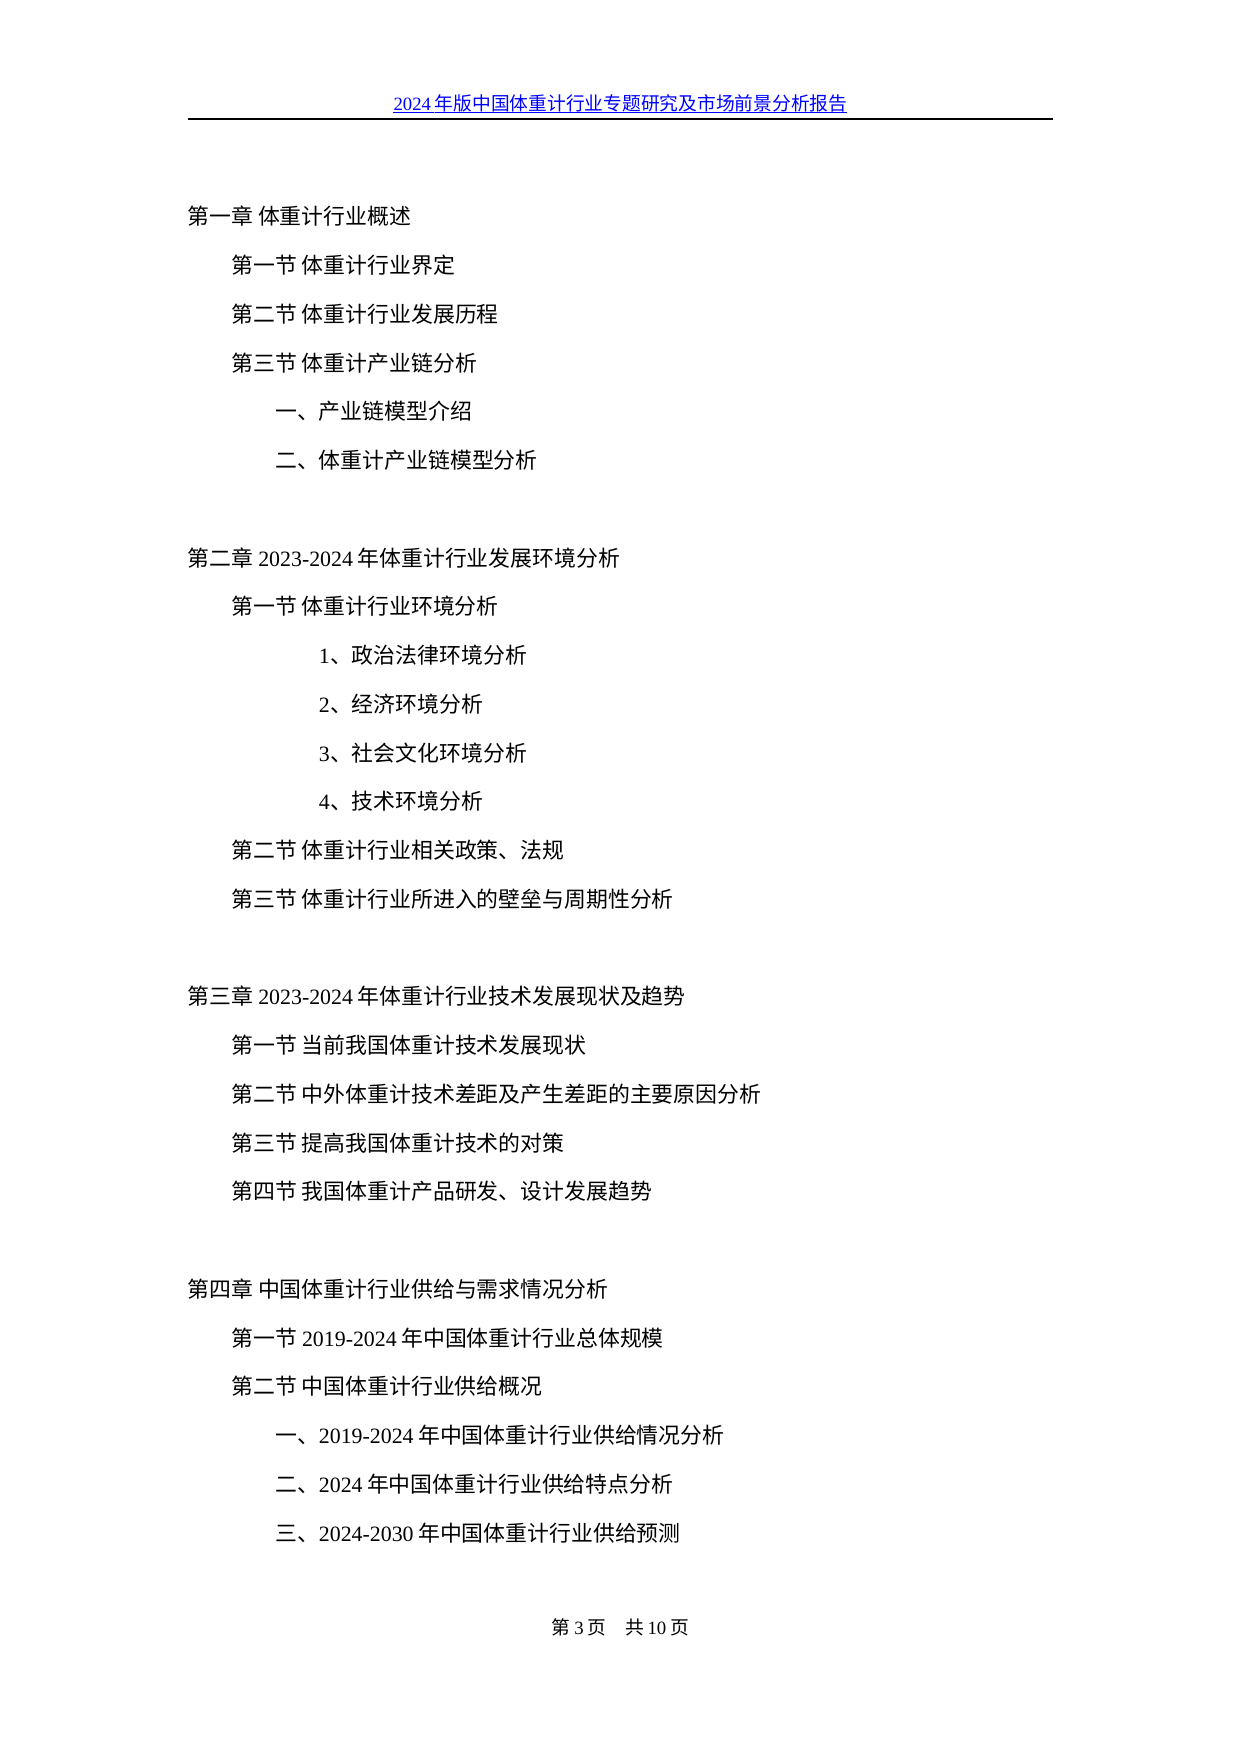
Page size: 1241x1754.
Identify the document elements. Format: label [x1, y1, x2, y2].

text [187, 150, 1053, 1548]
